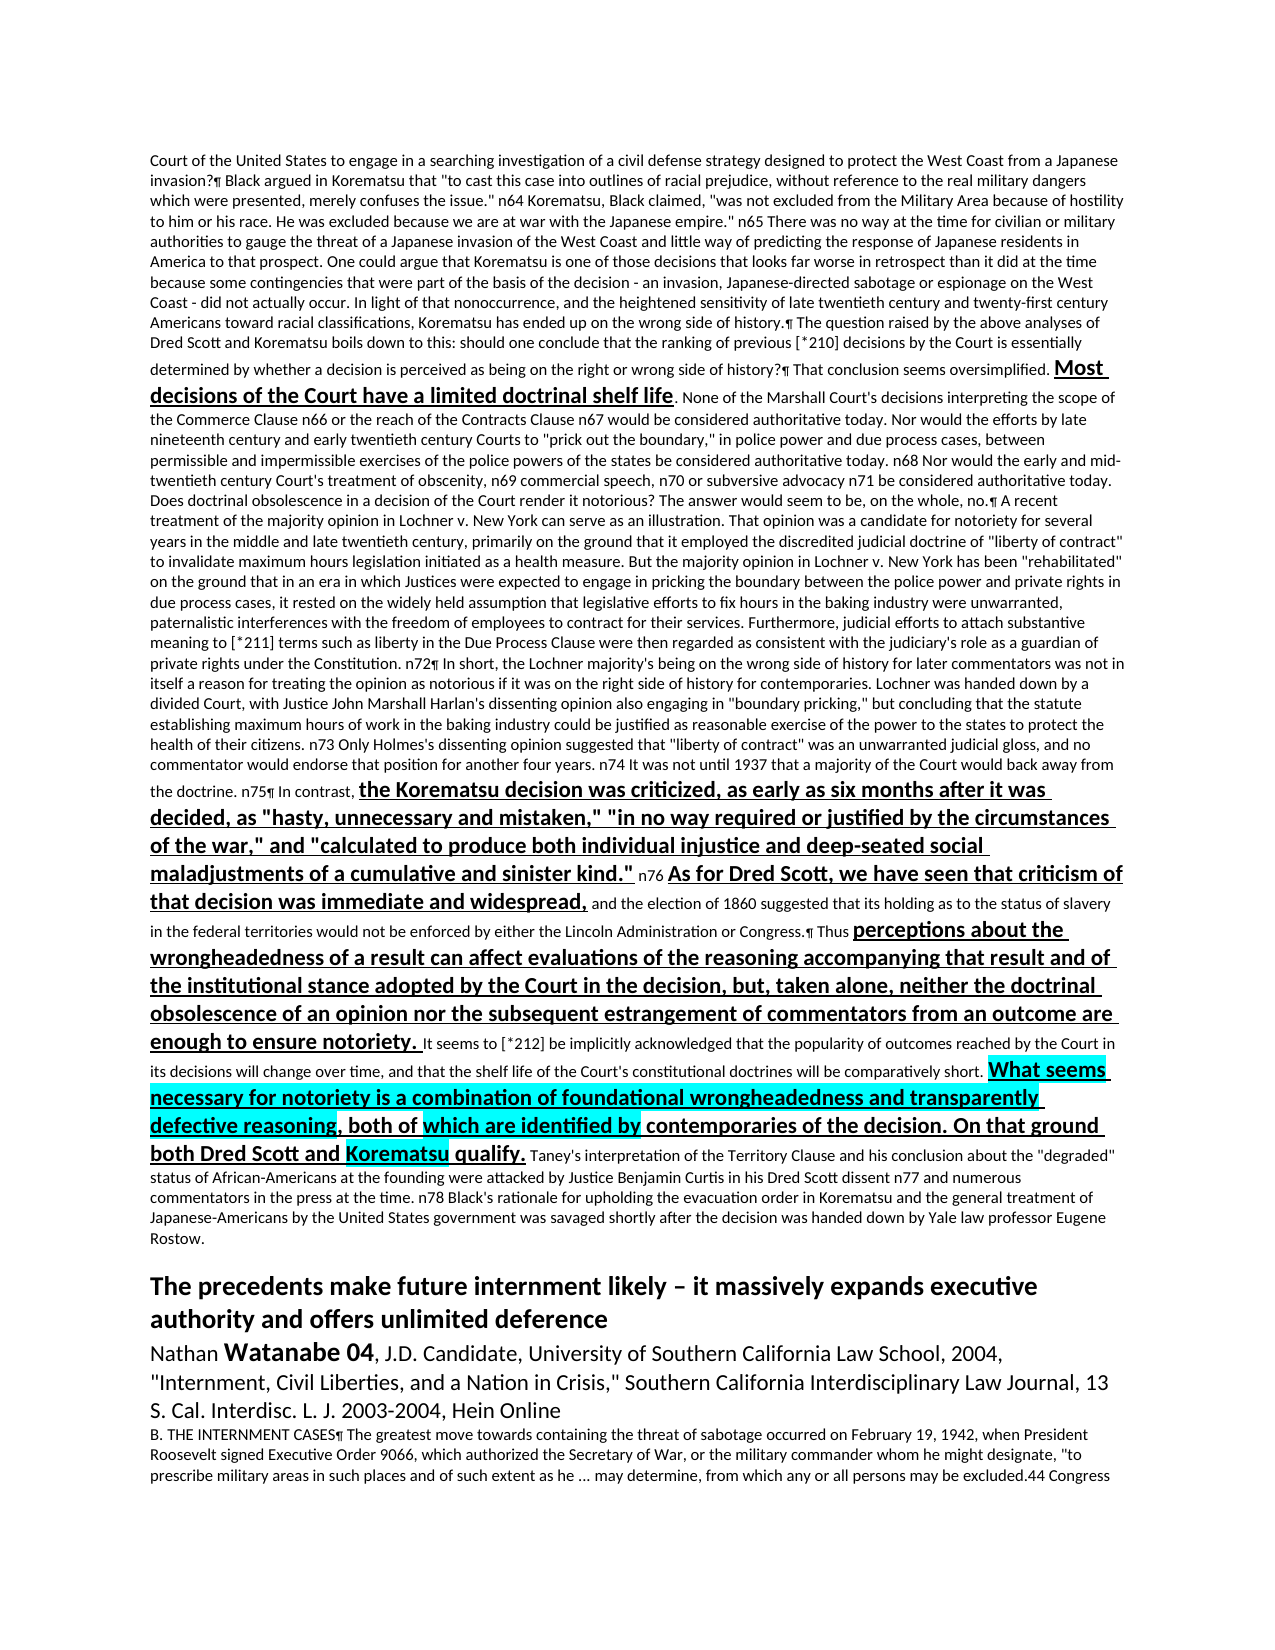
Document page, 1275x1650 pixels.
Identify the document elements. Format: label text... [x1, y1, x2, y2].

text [150, 150, 1125, 1248]
text Nathan Watanabe 04, J.D. Candidate, University of Southern California Law School, 2004, "Internment, Civil Liberties, and a Nation in Crisis," Southern California Interdisciplinary Law Journal, 13 S. Cal. Interdisc. L. J. 2003-2004, Hein Online [150, 1335, 1125, 1424]
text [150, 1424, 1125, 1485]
subtitle The precedents make future internment likely – it massively expands executive authority and offers unlimited deference [150, 1269, 1125, 1335]
